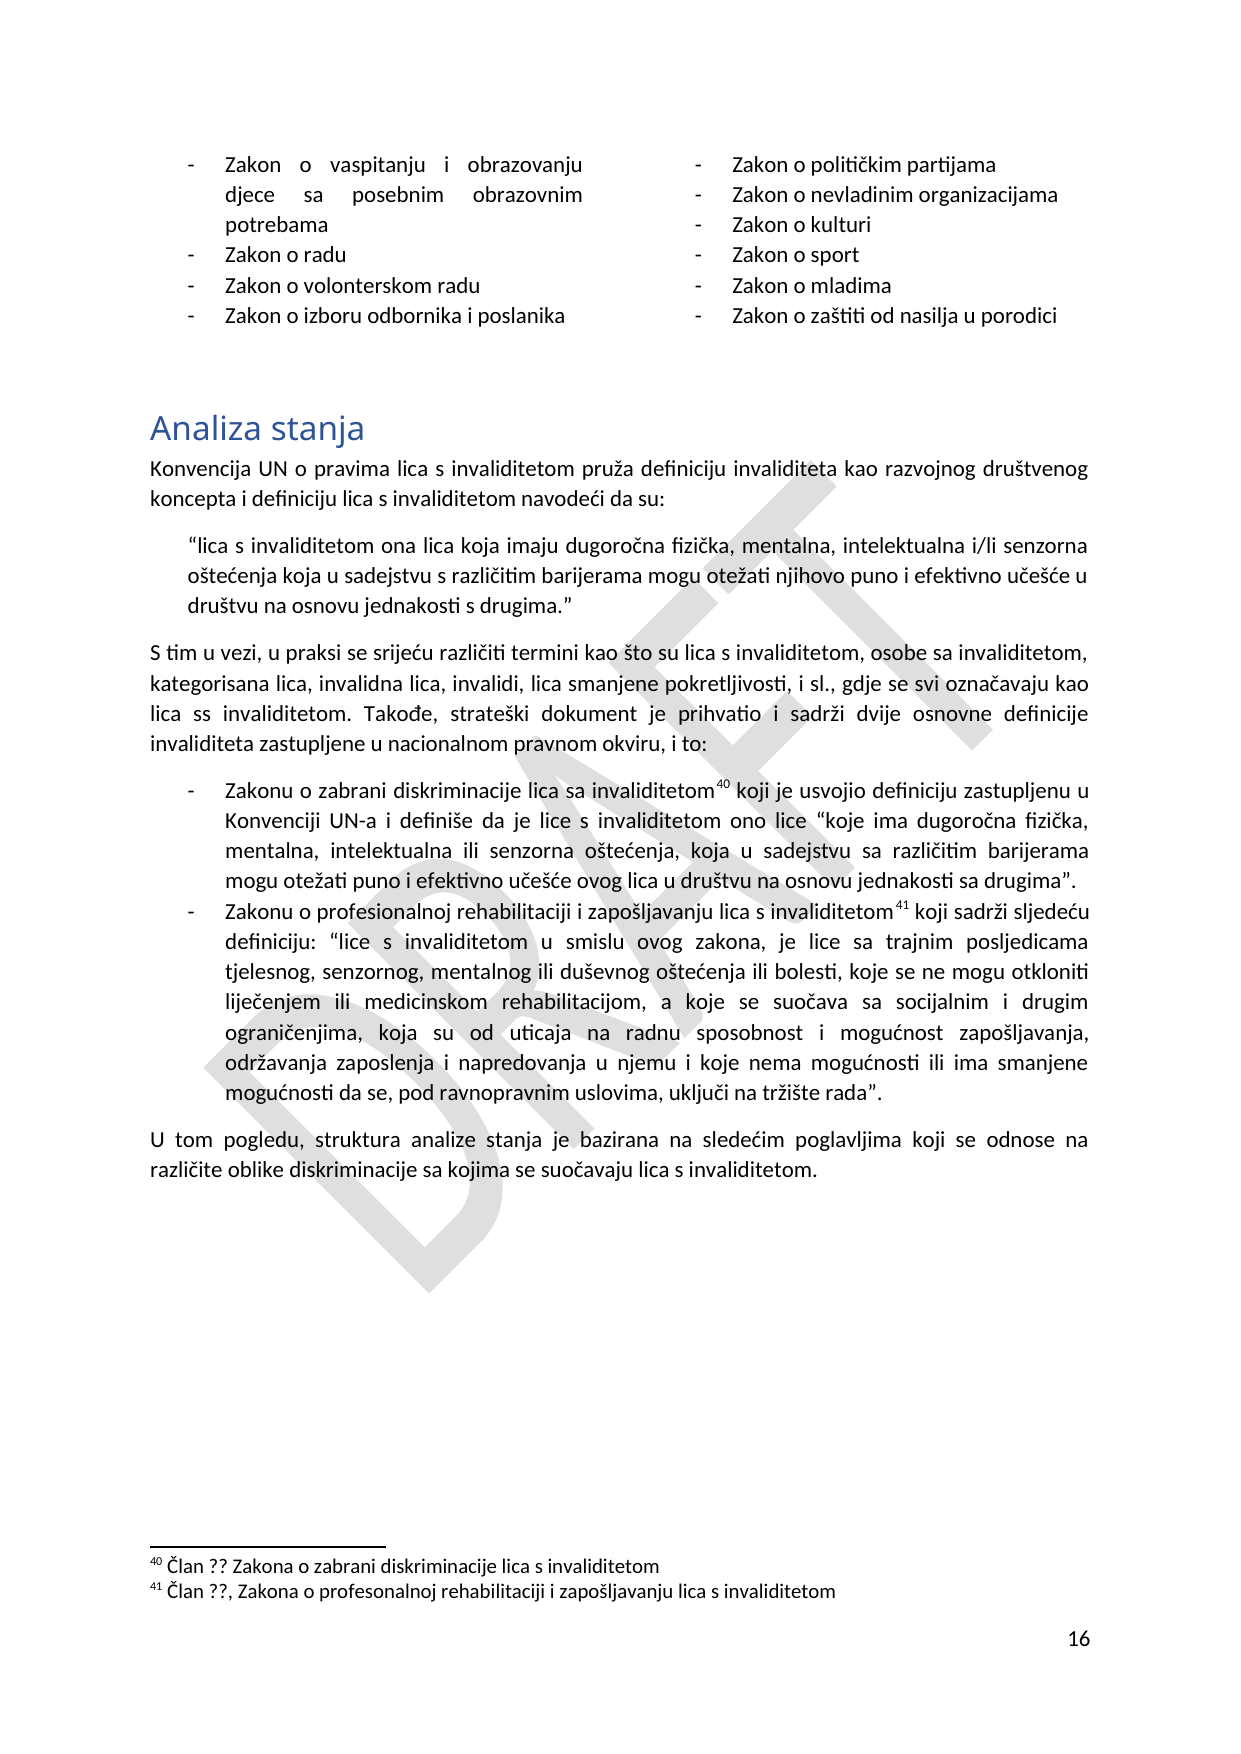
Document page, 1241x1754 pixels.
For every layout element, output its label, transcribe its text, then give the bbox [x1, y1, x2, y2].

list Zakon o nevladinim organizacijama [694, 180, 1090, 208]
text U tom pogledu, struktura analize stanja je bazirana na sledećim poglavljima koji se odnose na različite oblike diskriminacije sa kojima se suočavaju lica s invaliditetom. [150, 1125, 1090, 1183]
list Zakon o zaštiti od nasilja u porodici [694, 301, 1090, 329]
list Zakonu o profesionalnoj rehabilitaciji i zapošljavanju lica s invaliditetom koji sadrži sljedeću definiciju: “lice s invaliditetom u smislu ovog zakona, je lice sa trajnim posljedicama tjelesnog, senzornog, mentalnog ili duševnog oštećenja ili bolesti, koje se ne mogu otkloniti liječenjem ili medicinskom rehabilitacijom, a koje se suočava sa socijalnim i drugim ograničenjima, koja su od uticaja na radnu sposobnost i mogućnost zapošljavanja, održavanja zaposlenja i napredovanja u njemu i koje nema mogućnosti ili ima smanjene mogućnosti da se, pod ravnopravnim uslovima, uključi na tržište rada”. [187, 897, 1090, 1106]
list Zakon o sport [694, 241, 1090, 269]
text Analiza stanja [150, 405, 1090, 451]
list Zakon o vaspitanju i obrazovanju djece sa posebnim obrazovnim potrebama [187, 150, 583, 238]
text S tim u vezi, u praksi se srijeću različiti termini kao što su lica s invaliditetom, osobe sa invaliditetom, kategorisana lica, invalidna lica, invalidi, lica smanjene pokretljivosti, i sl., gdje se svi označavaju kao lica ss invaliditetom. Takođe, strateški dokument je prihvatio i sadrži dvije osnovne definicije invaliditeta zastupljene u nacionalnom pravnom okviru, i to: [150, 638, 1090, 757]
text Konvencija UN o pravima lica s invaliditetom pruža definiciju invaliditeta kao razvojnog društvenog koncepta i definiciju lica s invaliditetom navodeći da su: [150, 454, 1090, 512]
list Zakon o izboru odbornika i poslanika [187, 301, 583, 329]
list Zakonu o zabrani diskriminacije lica sa invaliditetom koji je usvojio definiciju zastupljenu u Konvenciji UN-a i definiše da je lice s invaliditetom ono lice “koje ima dugoročna fizička, mentalna, intelektualna ili senzorna oštećenja, koja u sadejstvu sa različitim barijerama mogu otežati puno i efektivno učešće ovog lica u društvu na osnovu jednakosti sa drugima”. [187, 776, 1090, 895]
list Zakon o kulturi [694, 210, 1090, 238]
list Zakon o radu [187, 241, 583, 269]
list Zakon o volonterskom radu [187, 271, 583, 299]
text “lica s invaliditetom ona lica koja imaju dugoročna fizička, mentalna, intelektualna i/li senzorna oštećenja koja u sadejstvu s različitim barijerama mogu otežati njihovo puno i efektivno učešće u društvu na osnovu jednakosti s drugima.” [187, 531, 1090, 620]
list Zakon o političkim partijama [694, 150, 1090, 178]
list Zakon o mladima [694, 271, 1090, 299]
